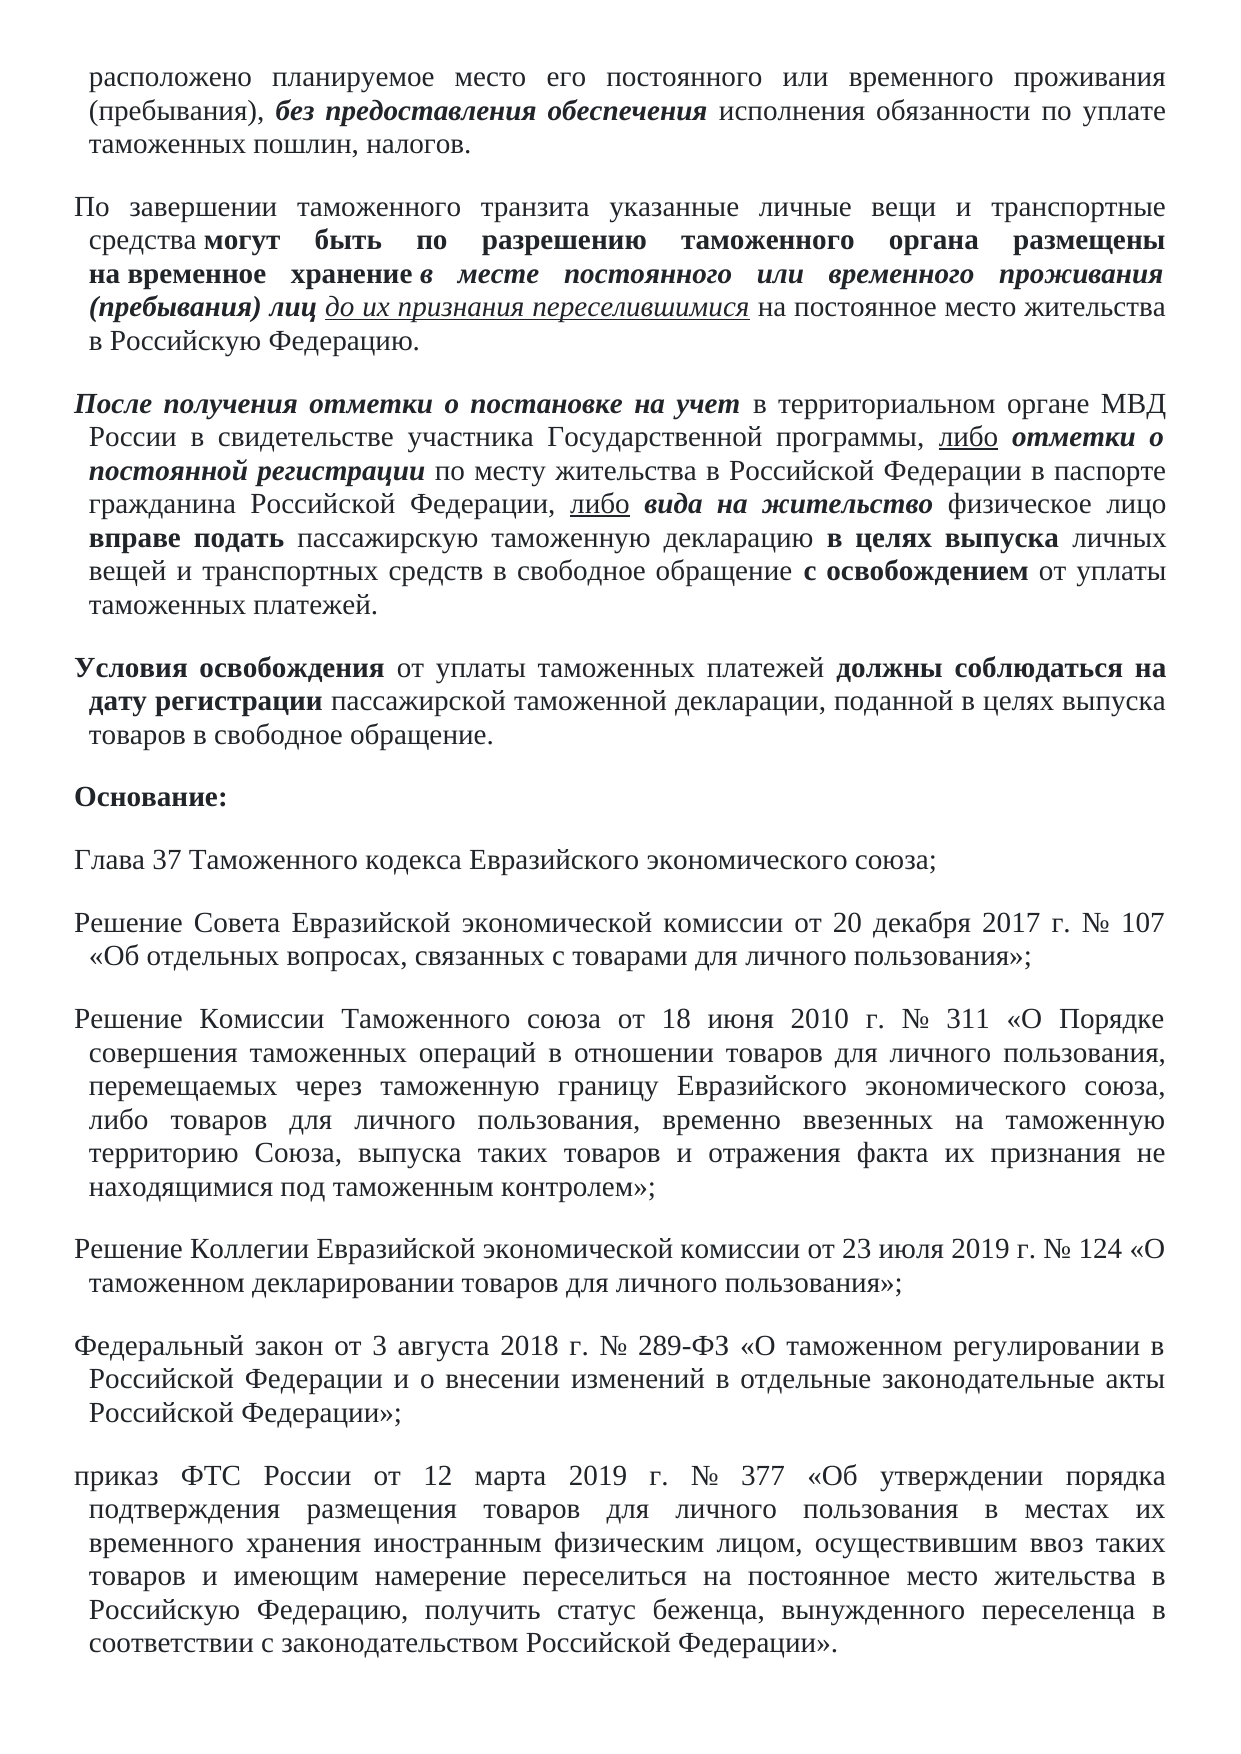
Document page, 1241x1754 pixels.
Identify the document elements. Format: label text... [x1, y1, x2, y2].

text приказ ФТС России от 12 марта 2019 г. № 377 «Об утверждении порядка подтверждения размещения товаров для личного пользования в местах их временного хранения иностранным физическим лицом, осуществившим ввоз таких товаров и имеющим намерение переселиться на постоянное место жительства в Российскую Федерацию, получить статус беженца, вынужденного переселенца в соответствии с законодательством Российской Федерации». [74, 1458, 1167, 1659]
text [74, 59, 1167, 160]
text Основание: [74, 779, 1167, 813]
text Решение Совета Евразийской экономической комиссии от 20 декабря 2017 г. № 107 «Об отдельных вопросах, связанных с товарами для личного пользования»; [74, 905, 1167, 972]
text Условия освобождения от уплаты таможенных платежей должны соблюдаться на дату регистрации пассажирской таможенной декларации, поданной в целях выпуска товаров в свободное обращение. [74, 650, 1167, 750]
text Глава 37 Таможенного кодекса Евразийского экономического союза; [74, 842, 1167, 876]
text Решение Коллегии Евразийской экономической комиссии от 23 июля 2019 г. № 124 «О таможенном декларировании товаров для личного пользования»; [74, 1232, 1167, 1299]
text После получения отметки о постановке на учет в территориальном органе МВД России в свидетельстве участника Государственной программы, либо отметки о постоянной регистрации по месту жительства в Российской Федерации в паспорте гражданина Российской Федерации, либо вида на жительство физическое лицо вправе подать пассажирскую таможенную декларацию в целях выпуска личных вещей и транспортных средств в свободное обращение с освобождением от уплаты таможенных платежей. [74, 386, 1167, 621]
text По завершении таможенного транзита указанные личные вещи и транспортные средства могут быть по разрешению таможенного органа размещены на временное хранение в месте постоянного или временного проживания (пребывания) лиц до их признания переселившимися на постоянное место жительства в Российскую Федерацию. [74, 189, 1167, 357]
text Федеральный закон от 3 августа 2018 г. № 289-ФЗ «О таможенном регулировании в Российской Федерации и о внесении изменений в отдельные законодательные акты Российской Федерации»; [74, 1328, 1167, 1428]
text Решение Комиссии Таможенного союза от 18 июня 2010 г. № 311 «О Порядке совершения таможенных операций в отношении товаров для личного пользования, перемещаемых через таможенную границу Евразийского экономического союза, либо товаров для личного пользования, временно ввезенных на таможенную территорию Союза, выпуска таких товаров и отражения факта их признания не находящимися под таможенным контролем»; [74, 1001, 1167, 1202]
